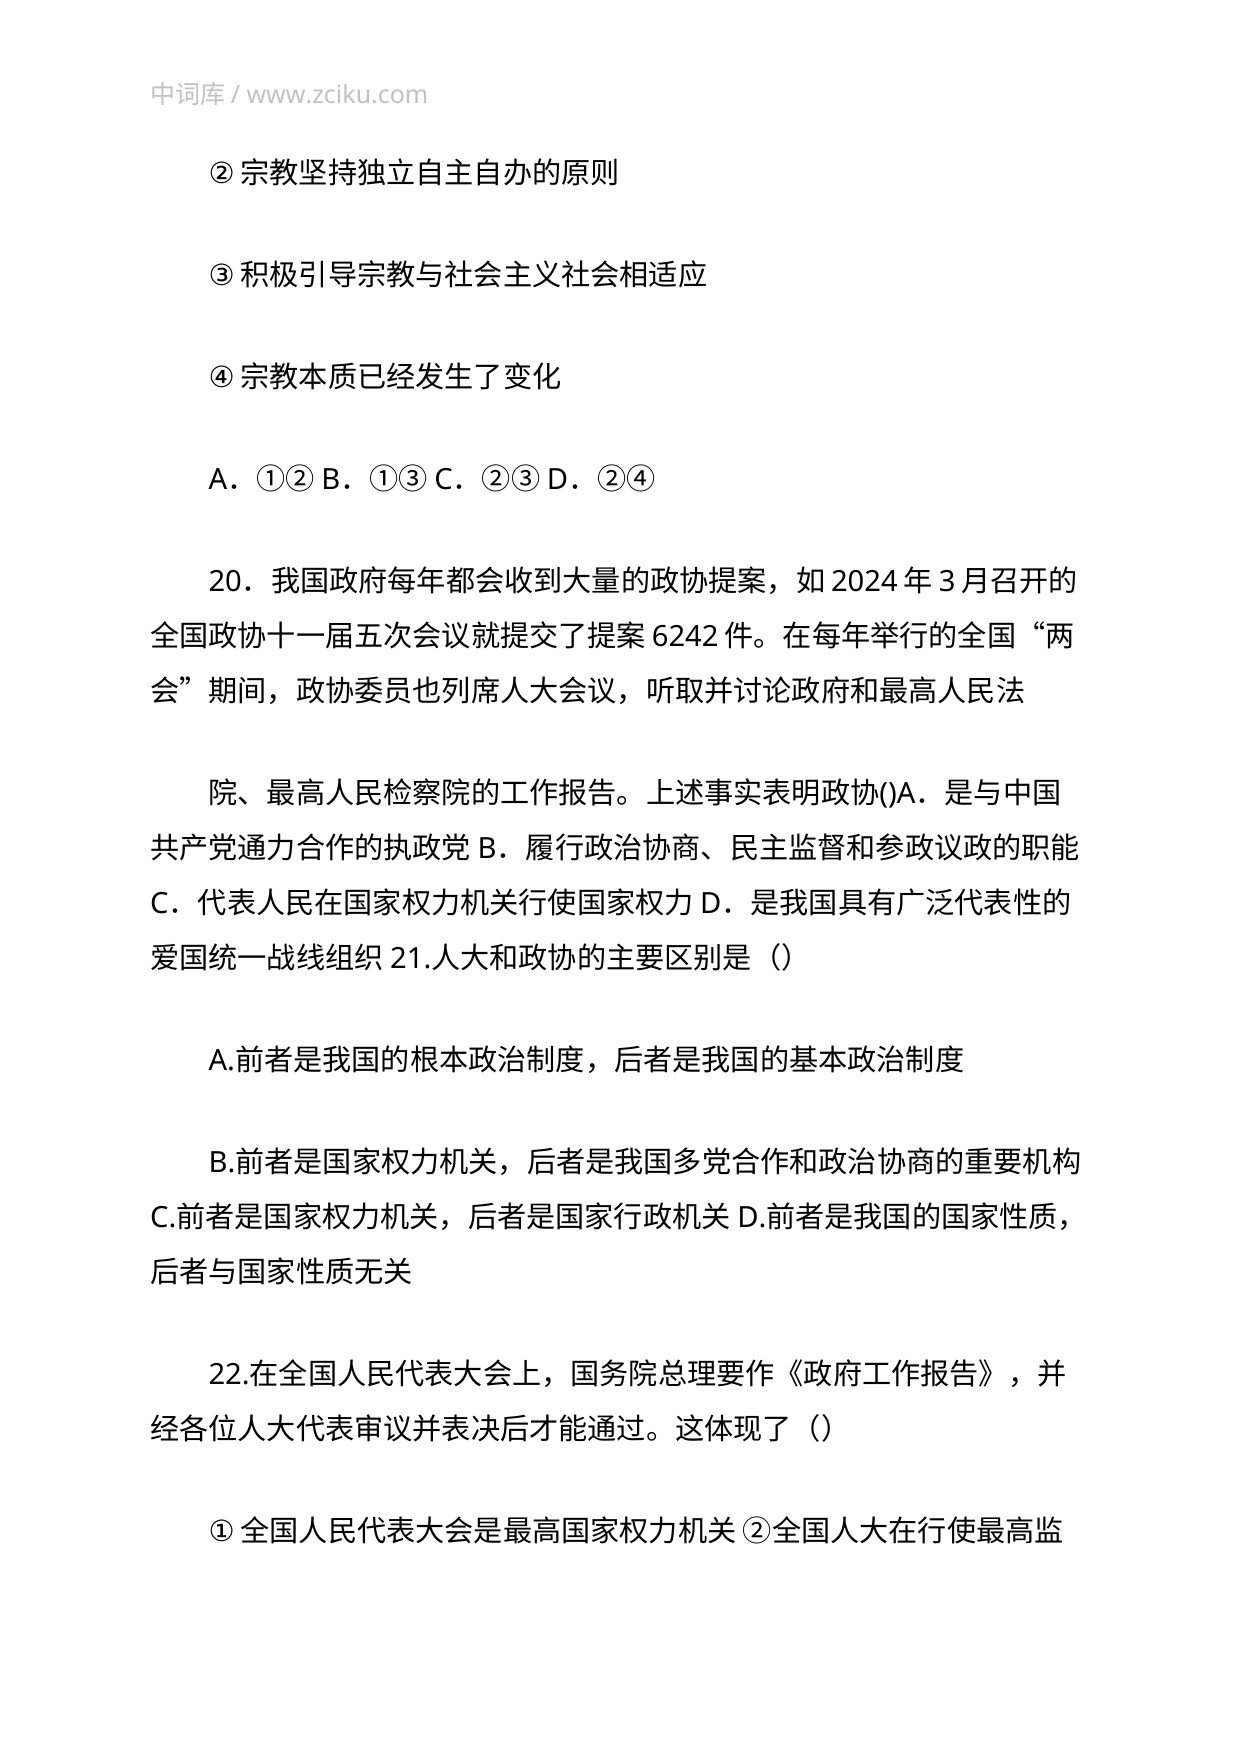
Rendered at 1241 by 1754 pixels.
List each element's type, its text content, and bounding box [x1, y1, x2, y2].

text ②宗教坚持独立自主自办的原则 [150, 150, 1090, 192]
text A．①② B．①③ C．②③ D．②④ [150, 456, 1090, 498]
text 院、最高人民检察院的工作报告。上述事实表明政协()A．是与中国共产党通力合作的执政党 B．履行政治协商、民主监督和参政议政的职能 C．代表人民在国家权力机关行使国家权力 D．是我国具有广泛代表性的爱国统一战线组织 21.人大和政协的主要区别是（） [150, 770, 1090, 977]
text B.前者是国家权力机关，后者是我国多党合作和政治协商的重要机构 C.前者是国家权力机关，后者是国家行政机关 D.前者是我国的国家性质，后者与国家性质无关 [150, 1139, 1090, 1291]
text 22.在全国人民代表大会上，国务院总理要作《政府工作报告》，并经各位人大代表审议并表决后才能通过。这体现了（） [150, 1350, 1090, 1448]
text 20．我国政府每年都会收到大量的政协提案，如2024年3月召开的全国政协十一届五次会议就提交了提案6242件。在每年举行的全国“两会”期间，政协委员也列席人大会议，听取并讨论政府和最高人民法 [150, 558, 1090, 710]
text A.前者是我国的根本政治制度，后者是我国的基本政治制度 [150, 1037, 1090, 1079]
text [150, 1507, 1090, 1549]
text ③积极引导宗教与社会主义社会相适应 [150, 252, 1090, 294]
text ④宗教本质已经发生了变化 [150, 354, 1090, 396]
